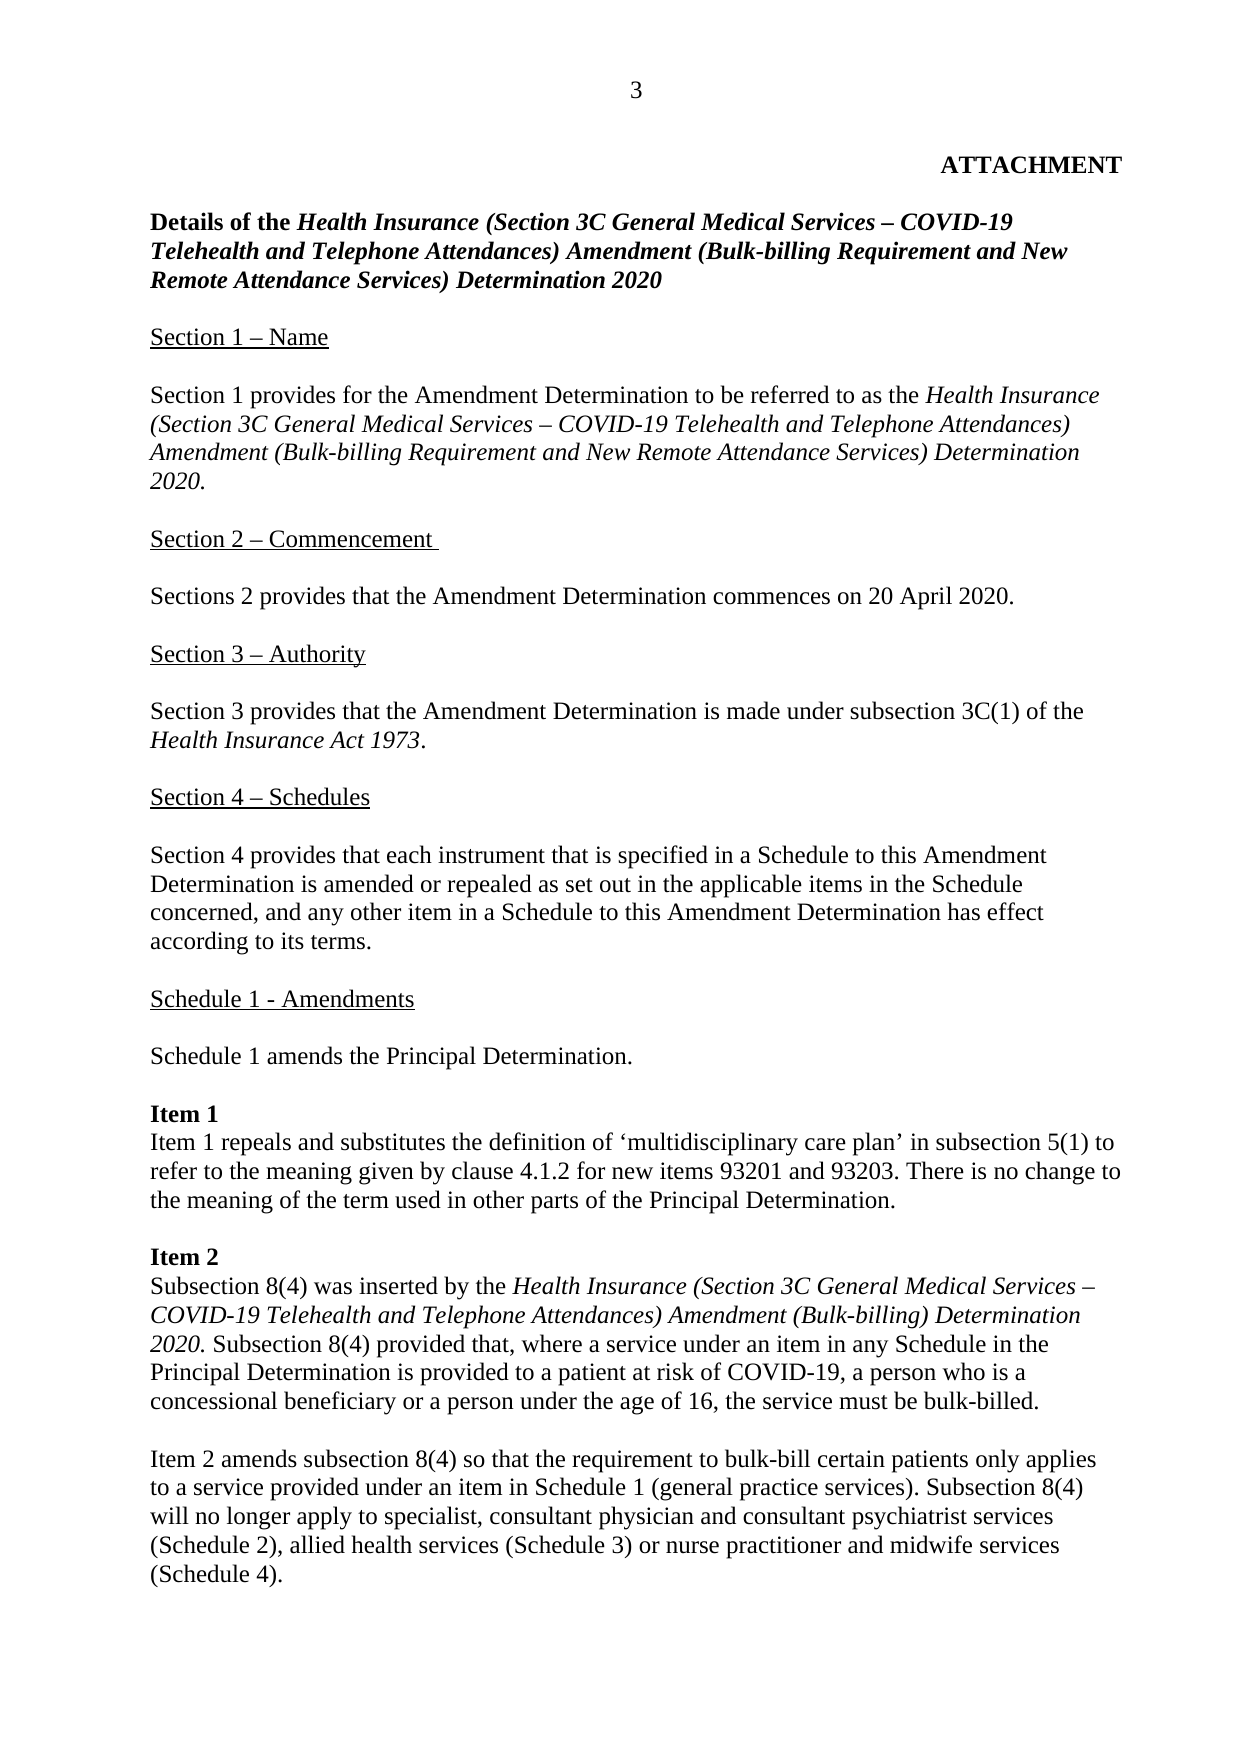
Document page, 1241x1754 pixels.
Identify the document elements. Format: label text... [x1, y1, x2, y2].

text Section 2 – Commencement [150, 524, 1122, 552]
text Item 1 repeals and substitutes the definition of ‘multidisciplinary care plan’ in subsection 5(1) to refer to the meaning given by clause 4.1.2 for new items 93201 and 93203. There is no change to the meaning of the term used in other parts of the Principal Determination. [150, 1127, 1122, 1214]
text Section 1 – Name [150, 322, 1122, 351]
text Section 3 provides that the Amendment Determination is made under subsection 3C(1) of the Health Insurance Act 1973. [150, 696, 1122, 754]
text Section 4 – Schedules [150, 782, 1122, 811]
text Subsection 8(4) was inserted by the Health Insurance (Section 3C General Medical Services – COVID-19 Telehealth and Telephone Attendances) Amendment (Bulk-billing) Determination 2020. Subsection 8(4) provided that, where a service under an item in any Schedule in the Principal Determination is provided to a patient at risk of COVID-19, a person who is a concessional beneficiary or a person under the age of 16, the service must be bulk-billed. [150, 1271, 1122, 1415]
text Section 1 provides for the Amendment Determination to be referred to as the Health Insurance (Section 3C General Medical Services – COVID-19 Telehealth and Telephone Attendances) Amendment (Bulk-billing Requirement and New Remote Attendance Services) Determination 2020. [150, 380, 1122, 495]
text Details of the Health Insurance (Section 3C General Medical Services – COVID-19 Telehealth and Telephone Attendances) Amendment (Bulk-billing Requirement and New Remote Attendance Services) Determination 2020 [150, 207, 1122, 294]
text Sections 2 provides that the Amendment Determination commences on 20 April 2020. [150, 581, 1122, 610]
text Schedule 1 - Amendments [150, 984, 1122, 1012]
text Schedule 1 amends the Principal Determination. [150, 1041, 1122, 1070]
text Item 2 [150, 1242, 1122, 1271]
text Section 3 – Authority [150, 639, 1122, 667]
text Item 2 amends subsection 8(4) so that the requirement to bulk-bill certain patients only applies to a service provided under an item in Schedule 1 (general practice services). Subsection 8(4) will no longer apply to specialist, consultant physician and consultant psychiatrist services (Schedule 2), allied health services (Schedule 3) or nurse practitioner and midwife services (Schedule 4). [150, 1444, 1122, 1587]
text Item 1 [150, 1099, 1122, 1127]
text ATTACHMENT [150, 150, 1122, 179]
text Section 4 provides that each instrument that is specified in a Schedule to this Amendment Determination is amended or repealed as set out in the applicable items in the Schedule concerned, and any other item in a Schedule to this Amendment Determination has effect according to its terms. [150, 840, 1122, 955]
